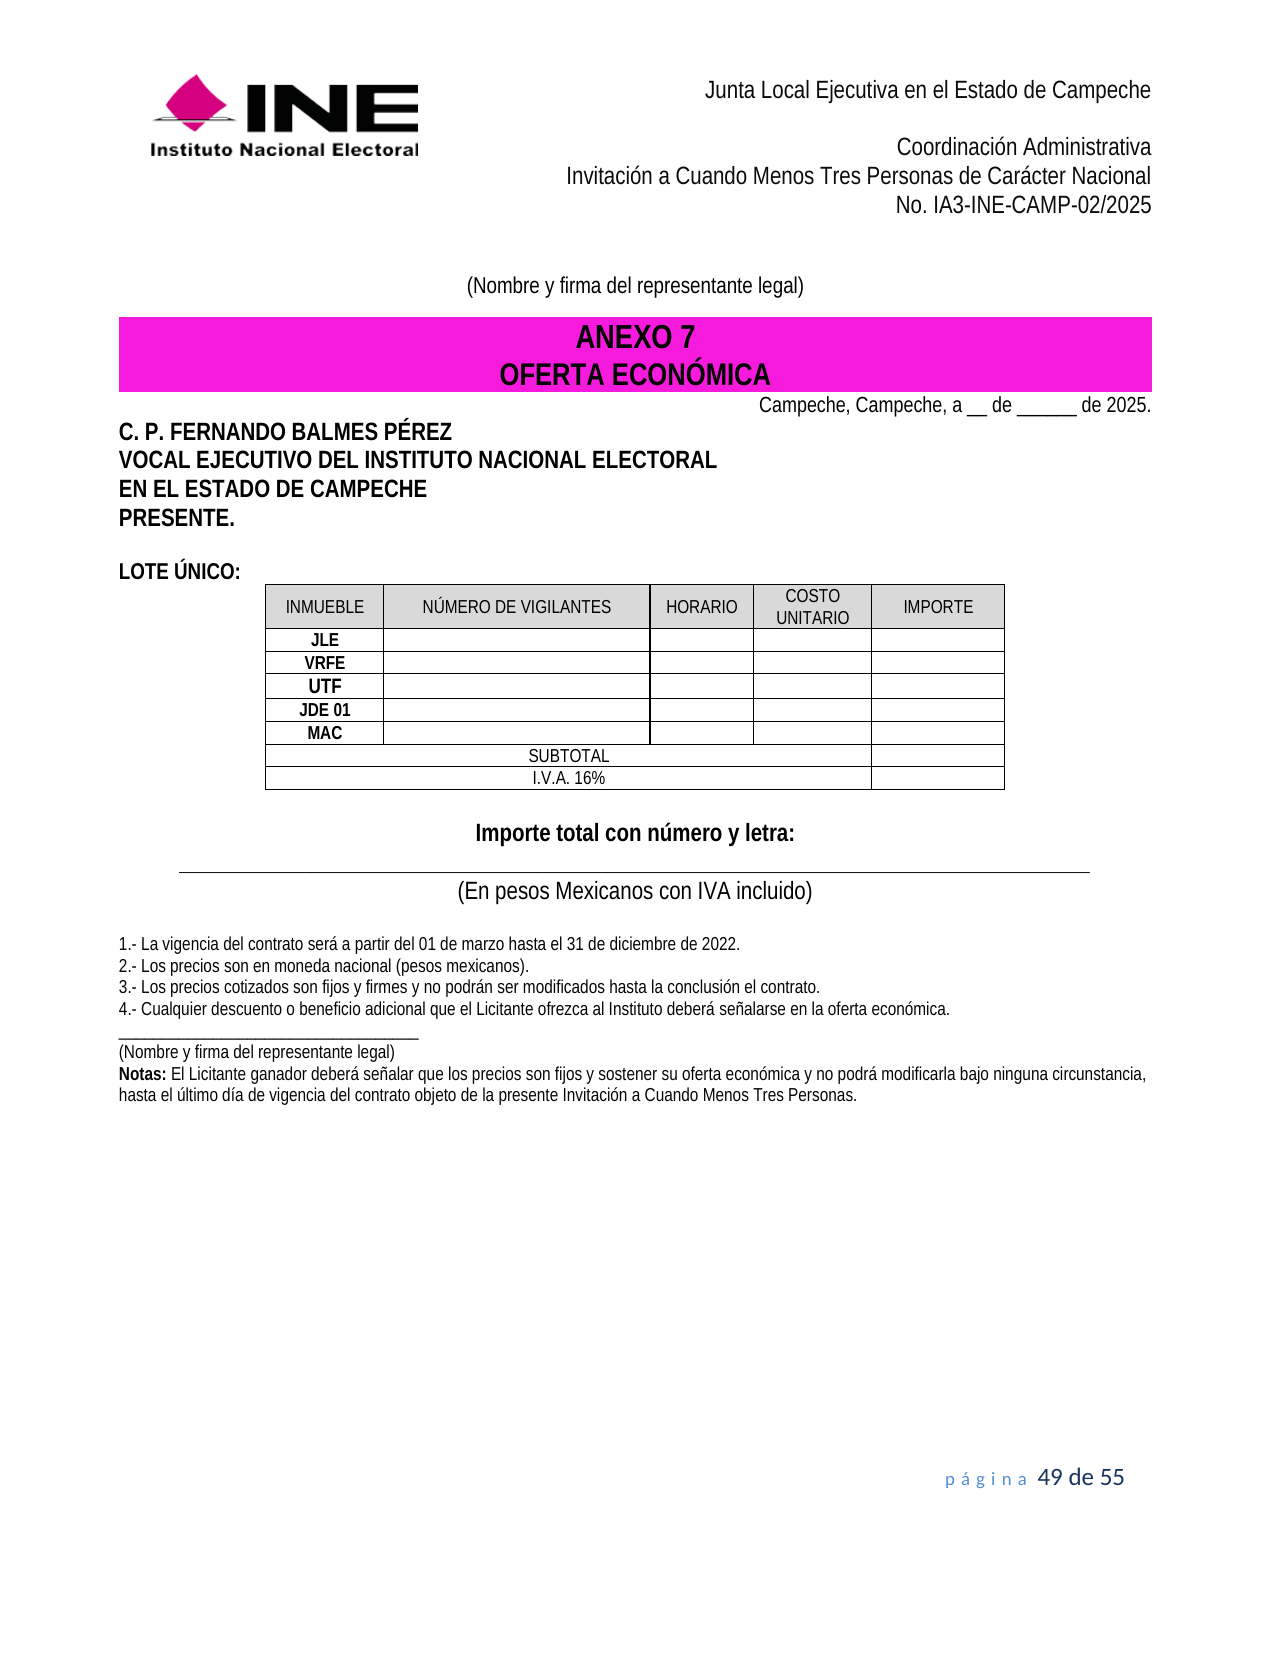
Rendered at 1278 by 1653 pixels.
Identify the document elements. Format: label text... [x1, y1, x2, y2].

table_cell [651, 674, 753, 698]
text Campeche, Campeche, a __ de ______ de 2025. [119, 392, 1152, 417]
text (Nombre y firma del representante legal) [119, 272, 1152, 299]
table_cell [754, 699, 871, 721]
text Notas: El Licitante ganador deberá señalar que los precios son fijos y sostener su oferta económica y no podrá modificarla bajo ninguna circunstancia, hasta el último día de vigencia del contrato objeto de la presente Invitación a Cuando Menos Tres Personas. [119, 1062, 1152, 1106]
subtitle ANEXO 7 [119, 317, 1152, 356]
text (En pesos Mexicanos con IVA incluido) [119, 876, 1152, 904]
table_cell [384, 674, 649, 698]
table_cell SUBTOTAL [266, 745, 871, 766]
table_cell [384, 699, 649, 721]
table_cell [384, 652, 649, 673]
text ___________________________________ [119, 1019, 1152, 1041]
text Importe total con número y letra: [119, 818, 1152, 847]
text OFERTA ECONÓMICA [119, 356, 1152, 392]
table_cell [651, 722, 753, 743]
table_cell JDE 01 [266, 699, 383, 721]
table_cell [872, 745, 1004, 766]
table_cell [754, 722, 871, 743]
table_cell [651, 629, 753, 651]
table_cell [384, 629, 649, 651]
table_header COSTO UNITARIO [754, 585, 871, 628]
table_cell [754, 652, 871, 673]
picture [151, 74, 418, 156]
text VOCAL EJECUTIVO DEL INSTITUTO NACIONAL ELECTORAL [119, 445, 1152, 474]
table_cell VRFE [266, 652, 383, 673]
table_header NÚMERO DE VIGILANTES [384, 585, 649, 628]
table_cell JLE [266, 629, 383, 651]
table_cell [872, 674, 1004, 698]
text PRESENTE. [119, 503, 1152, 531]
text EN EL ESTADO DE CAMPECHE [119, 474, 1152, 503]
table_cell [651, 652, 753, 673]
table_cell [384, 722, 649, 743]
text 4.- Cualquier descuento o beneficio adicional que el Licitante ofrezca al Instituto deberá señalarse en la oferta económica. [119, 998, 1152, 1019]
text LOTE ÚNICO: [119, 558, 1152, 584]
table_cell [872, 699, 1004, 721]
text 2.- Los precios son en moneda nacional (pesos mexicanos). [119, 954, 1152, 976]
table_header IMPORTE [872, 585, 1004, 628]
table_cell [754, 674, 871, 698]
text 3.- Los precios cotizados son fijos y firmes y no podrán ser modificados hasta la conclusión el contrato. [119, 976, 1152, 998]
table_cell UTF [266, 674, 383, 698]
table_header HORARIO [651, 585, 753, 628]
text 1.- La vigencia del contrato será a partir del 01 de marzo hasta el 31 de diciembre de 2022. [119, 933, 1152, 954]
table_cell [651, 699, 753, 721]
table_cell [754, 629, 871, 651]
table_cell [872, 652, 1004, 673]
table_cell [872, 629, 1004, 651]
text ________________________________________________________________________________ [119, 847, 1152, 876]
table_header INMUEBLE [266, 585, 383, 628]
table_cell [872, 767, 1004, 789]
text C. P. FERNANDO BALMES PÉREZ [119, 417, 1152, 445]
table_cell MAC [266, 722, 383, 743]
text (Nombre y firma del representante legal) [119, 1041, 1152, 1062]
table_cell [872, 722, 1004, 743]
table_cell I.V.A. 16% [266, 767, 871, 789]
